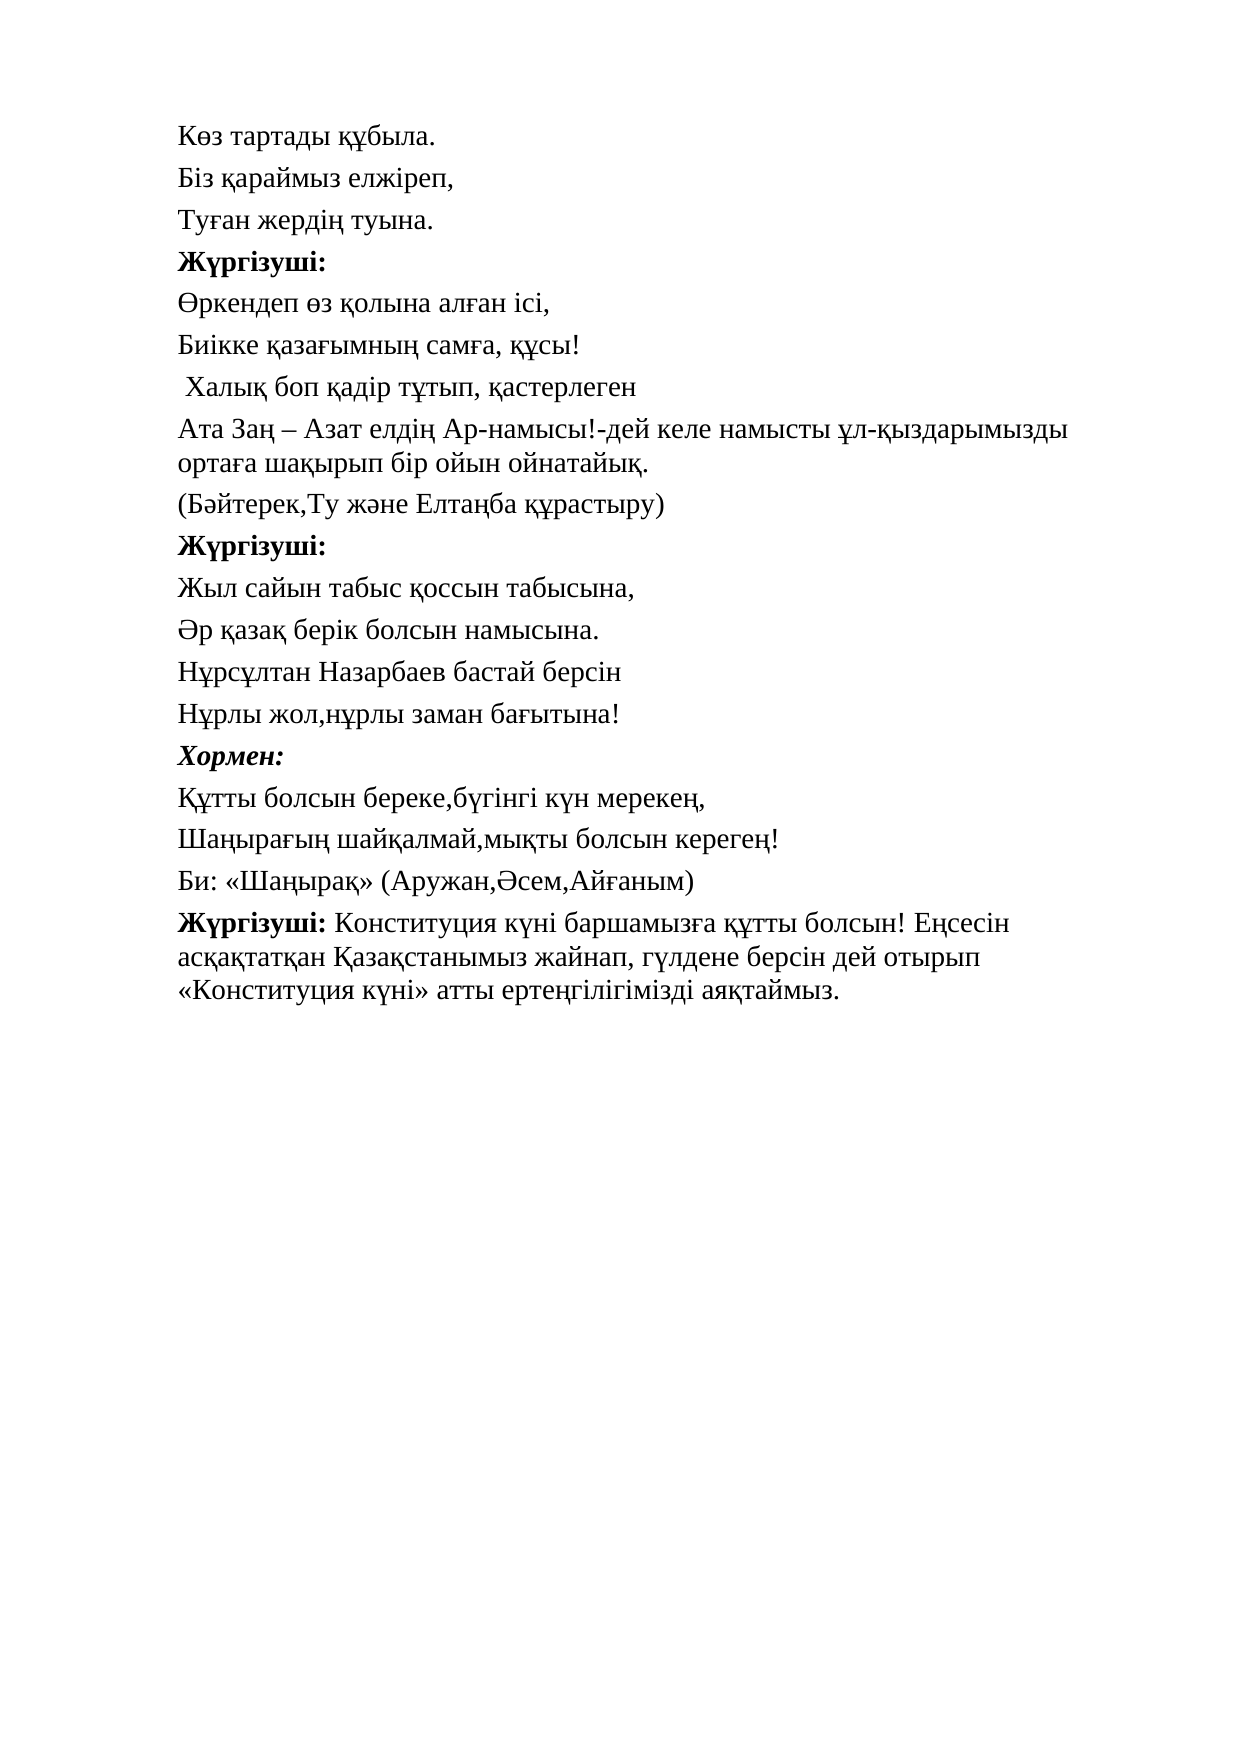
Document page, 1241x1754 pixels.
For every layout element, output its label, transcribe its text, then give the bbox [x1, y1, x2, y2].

text Биікке қазағымның самға, құсы! [177, 327, 1152, 361]
text Халық боп қадір тұтып, қастерлеген [177, 369, 1152, 403]
text Жүргізуші: [177, 528, 1152, 562]
text Жүргізуші: Конституция күні баршамызға құтты болсын! Еңсесін асқақтатқан Қазақстанымыз жайнап, гүлдене берсін дей отырып «Конституция күні» атты ертеңгілігімізді аяқтаймыз. [177, 905, 1152, 1039]
text Әр қазақ берік болсын намысына. [177, 612, 1152, 646]
text Би: «Шаңырақ» (Аружан,Әсем,Айғаным) [177, 863, 1152, 897]
text Көз тартады құбыла. [177, 118, 1152, 152]
text Нұрлы жол,нұрлы заман бағытына! [177, 696, 1152, 729]
text Нұрсұлтан Назарбаев бастай берсін [177, 654, 1152, 688]
text Шаңырағың шайқалмай,мықты болсын керегең! [177, 822, 1152, 855]
text Туған жердің туына. [177, 202, 1152, 235]
text Құтты болсын береке,бүгінгі күн мерекең, [177, 780, 1152, 813]
text Хормен: [177, 738, 1152, 771]
text Жүргізуші: [177, 244, 1152, 277]
text Біз қараймыз елжіреп, [177, 160, 1152, 193]
text (Бәйтерек,Ту және Елтаңба құрастыру) [177, 487, 1152, 520]
text Өркендеп өз қолына алған ісі, [177, 286, 1152, 319]
text Жыл сайын табыс қоссын табысына, [177, 570, 1152, 604]
text Ата Заң – Азат елдің Ар-намысы!-дей келе намысты ұл-қыздарымызды ортаға шақырып бір ойын ойнатайық. [177, 411, 1152, 478]
